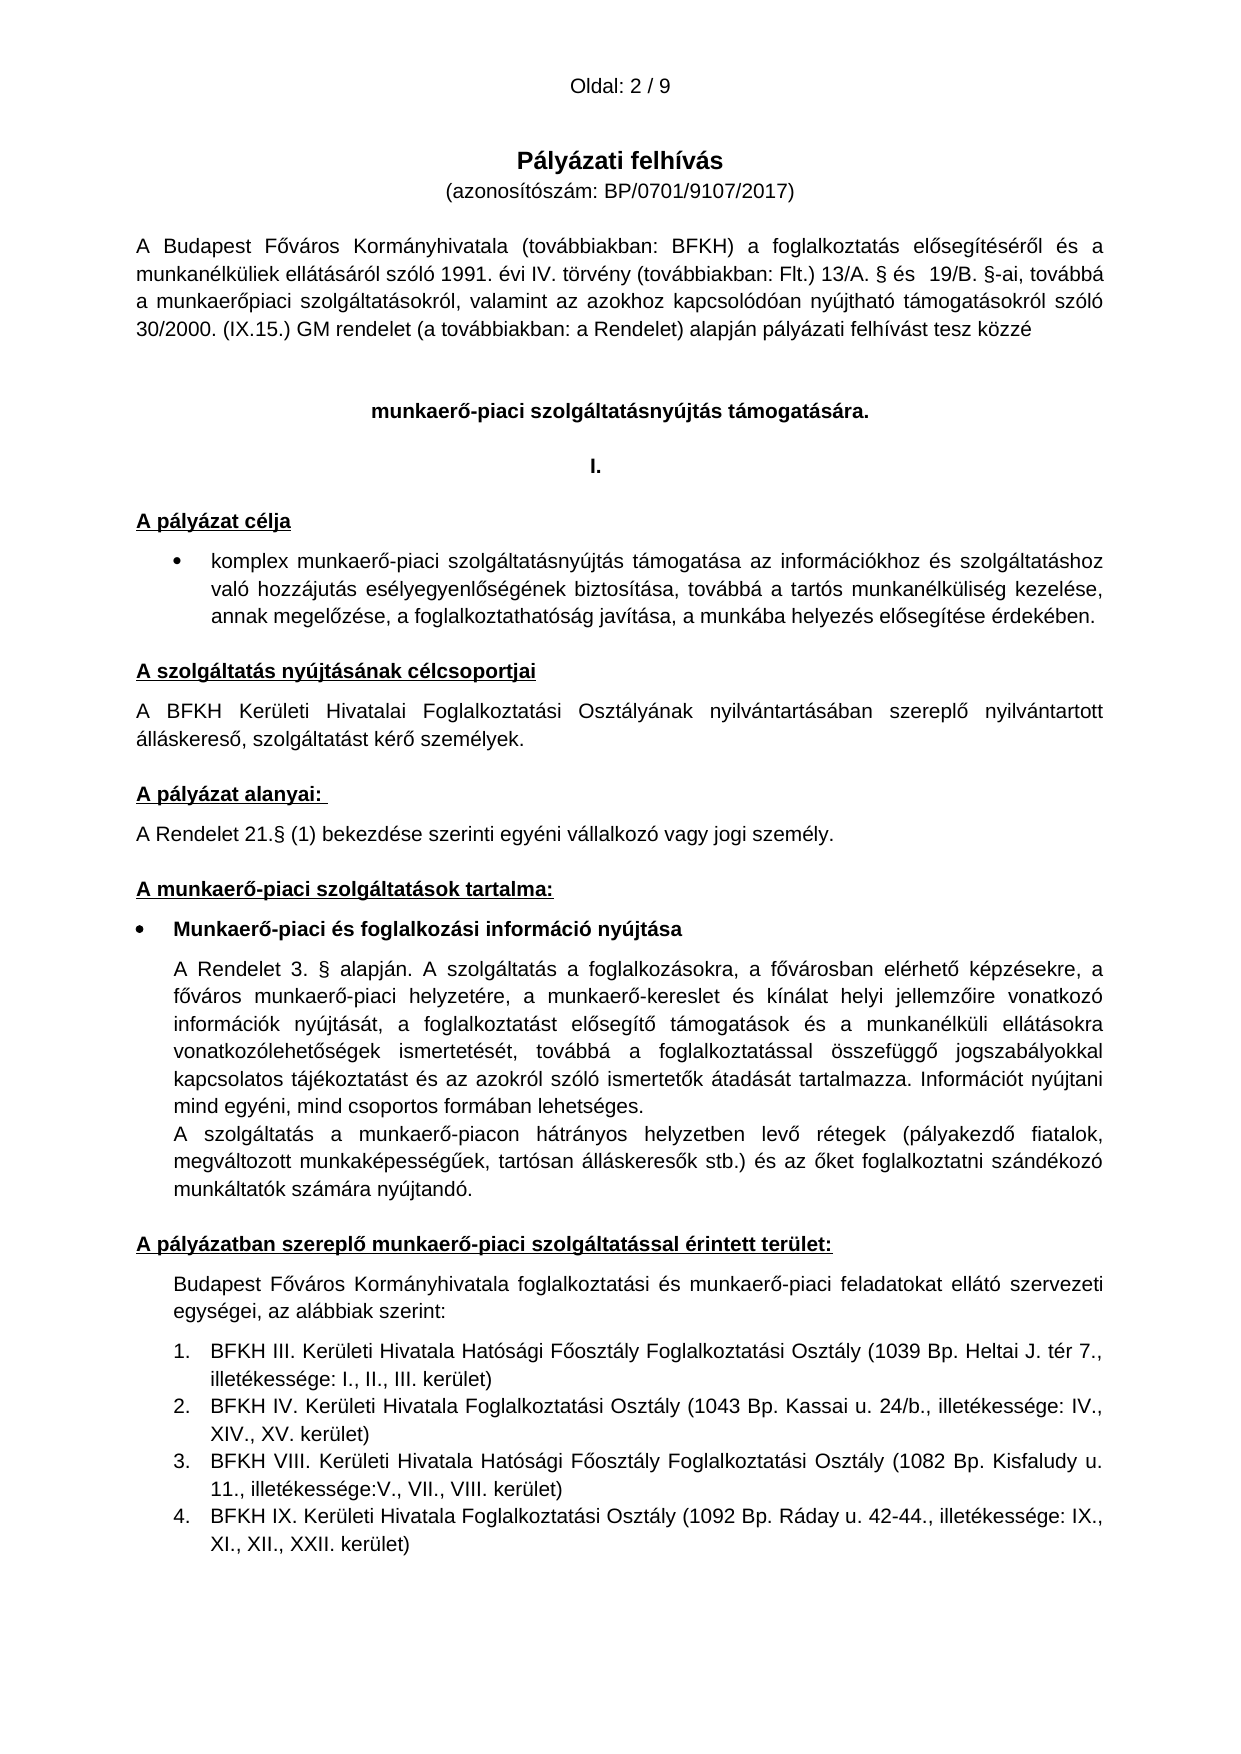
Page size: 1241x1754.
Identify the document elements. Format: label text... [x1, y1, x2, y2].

list BFKH III. Kerületi Hivatala Hatósági Főosztály Foglalkoztatási Osztály (1039 Bp. Heltai J. tér 7., illetékessége: I., II., III. kerület) [173, 1339, 1104, 1391]
text A Budapest Főváros Kormányhivatala (továbbiakban: BFKH) a foglalkoztatás elősegítéséről és a munkanélküliek ellátásáról szóló 1991. évi IV. törvény (továbbiakban: Flt.) 13/A. § és 19/B. §-ai, továbbá a munkaerőpiaci szolgáltatásokról, valamint az azokhoz kapcsolódóan nyújtható támogatásokról szóló 30/2000. (IX.15.) GM rendelet (a továbbiakban: a Rendelet) alapján pályázati felhívást tesz közzé [136, 234, 1104, 341]
text Budapest Főváros Kormányhivatala foglalkoztatási és munkaerő-piaci feladatokat ellátó szervezeti egységei, az alábbiak szerint: [173, 1272, 1104, 1323]
text Pályázati felhívás [136, 146, 1104, 175]
list BFKH IV. Kerületi Hivatala Foglalkoztatási Osztály (1043 Bp. Kassai u. 24/b., illetékessége: IV., XIV., XV. kerület) [173, 1394, 1104, 1446]
text A szolgáltatás a munkaerő-piacon hátrányos helyzetben levő rétegek (pályakezdő fiatalok, megváltozott munkaképességűek, tartósan álláskeresők stb.) és az őket foglalkoztatni szándékozó munkáltatók számára nyújtandó. [173, 1122, 1104, 1201]
text munkaerő-piaci szolgáltatásnyújtás támogatására. [136, 399, 1104, 423]
text A BFKH Kerületi Hivatalai Foglalkoztatási Osztályának nyilvántartásában szereplő nyilvántartott álláskereső, szolgáltatást kérő személyek. [136, 699, 1104, 751]
text A szolgáltatás nyújtásának célcsoportjai [136, 659, 1104, 683]
list BFKH VIII. Kerületi Hivatala Hatósági Főosztály Foglalkoztatási Osztály (1082 Bp. Kisfaludy u. 11., illetékessége:V., VII., VIII. kerület) [173, 1449, 1104, 1501]
text A pályázatban szereplő munkaerő-piaci szolgáltatással érintett terület: [136, 1232, 1104, 1256]
text A Rendelet 3. § alapján. A szolgáltatás a foglalkozásokra, a fővárosban elérhető képzésekre, a főváros munkaerő-piaci helyzetére, a munkaerő-kereslet és kínálat helyi jellemzőire vonatkozó információk nyújtását, a foglalkoztatást elősegítő támogatások és a munkanélküli ellátásokra vonatkozólehetőségek ismertetését, továbbá a foglalkoztatással összefüggő jogszabályokkal kapcsolatos tájékoztatást és az azokról szóló ismertetők átadását tartalmazza. Információt nyújtani mind egyéni, mind csoportos formában lehetséges. [173, 957, 1104, 1118]
text A pályázat alanyai: [136, 782, 1104, 806]
list komplex munkaerő-piaci szolgáltatásnyújtás támogatása az információkhoz és szolgáltatáshoz való hozzájutás esélyegyenlőségének biztosítása, továbbá a tartós munkanélküliség kezelése, annak megelőzése, a foglalkoztathatóság javítása, a munkába helyezés elősegítése érdekében. [173, 549, 1104, 628]
text (azonosítószám: BP/0701/9107/2017) [136, 179, 1104, 203]
list BFKH IX. Kerületi Hivatala Foglalkoztatási Osztály (1092 Bp. Ráday u. 42-44., illetékessége: IX., XI., XII., XXII. kerület) [173, 1504, 1104, 1556]
text A munkaerő-piaci szolgáltatások tartalma: [136, 877, 1104, 901]
list Munkaerő-piaci és foglalkozási információ nyújtása [136, 917, 1104, 941]
text A Rendelet 21.§ (1) bekezdése szerinti egyéni vállalkozó vagy jogi személy. [136, 822, 1104, 846]
text A pályázat célja [136, 509, 1104, 533]
